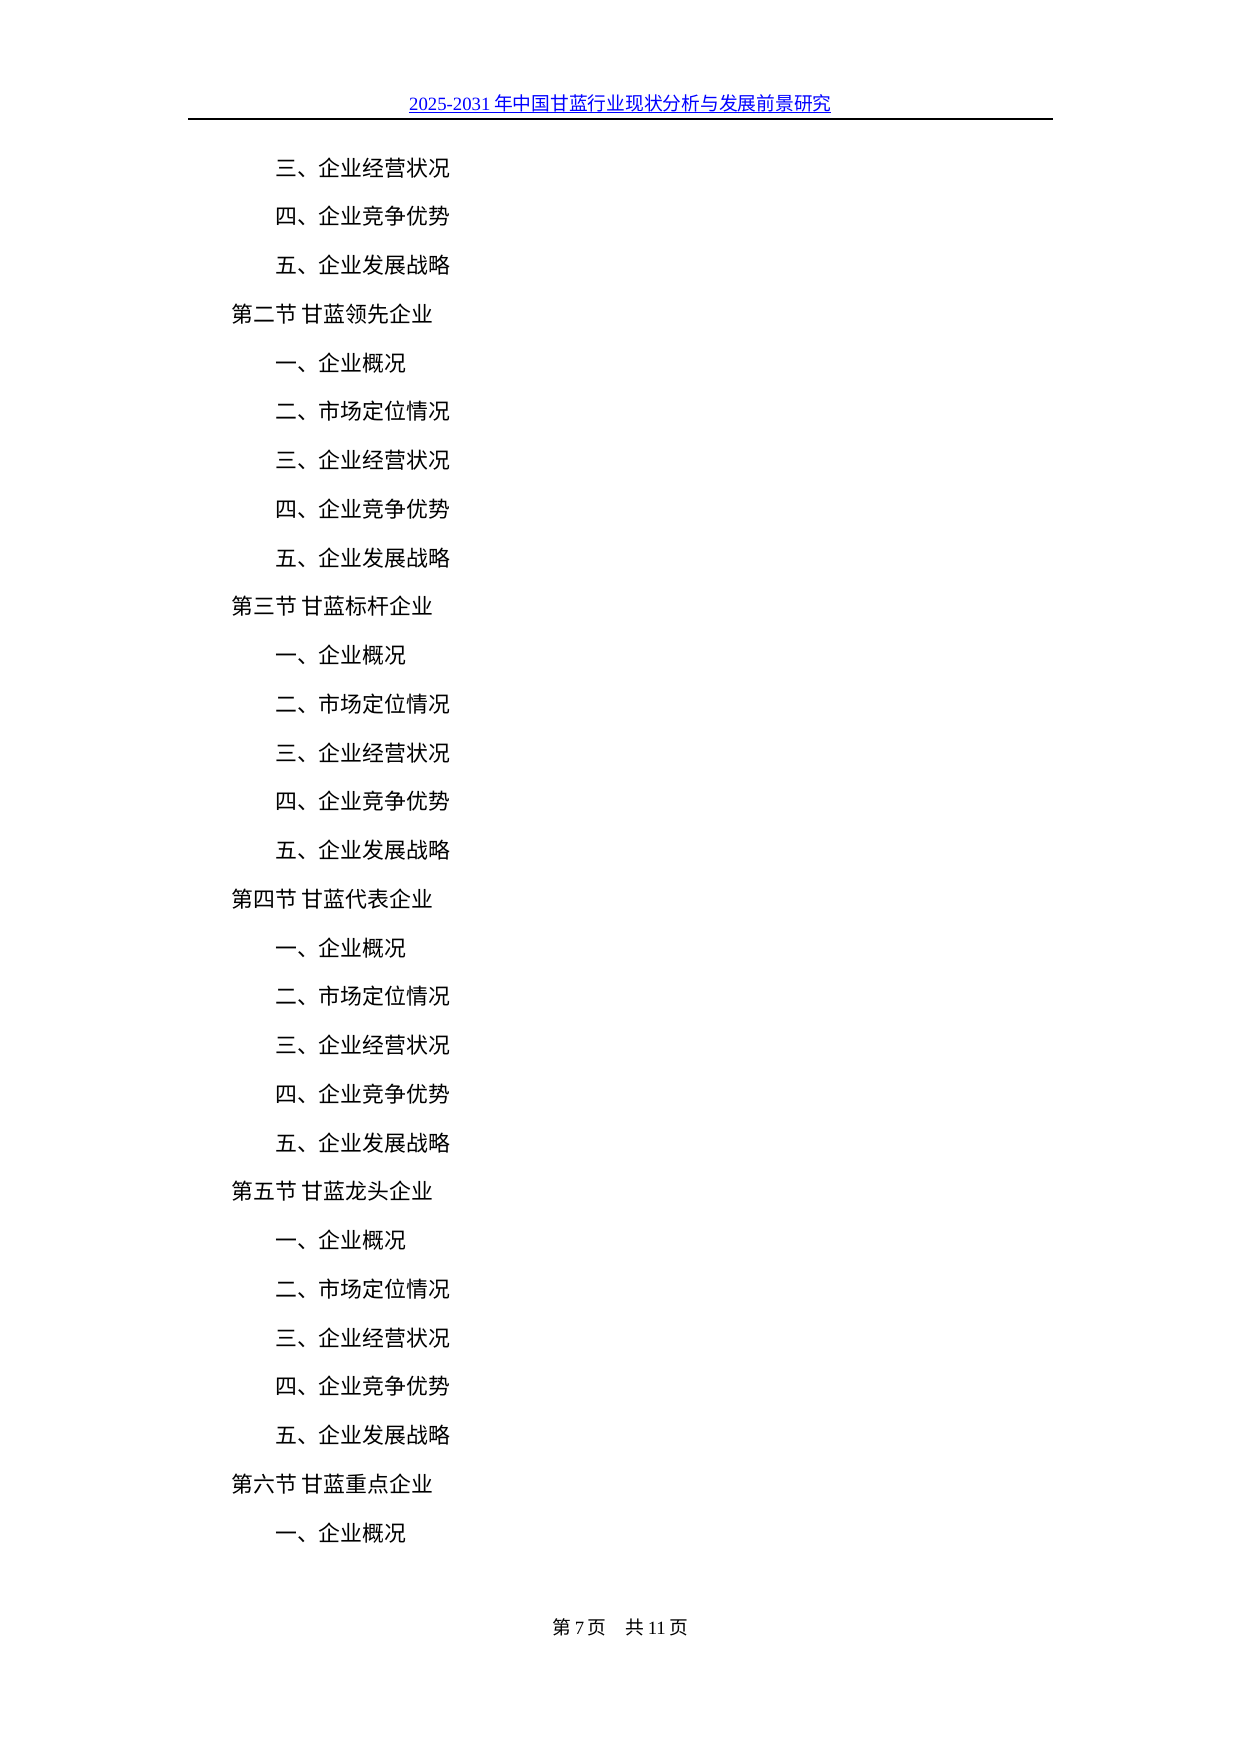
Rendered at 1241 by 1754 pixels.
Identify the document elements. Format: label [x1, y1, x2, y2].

text [187, 150, 1053, 1548]
